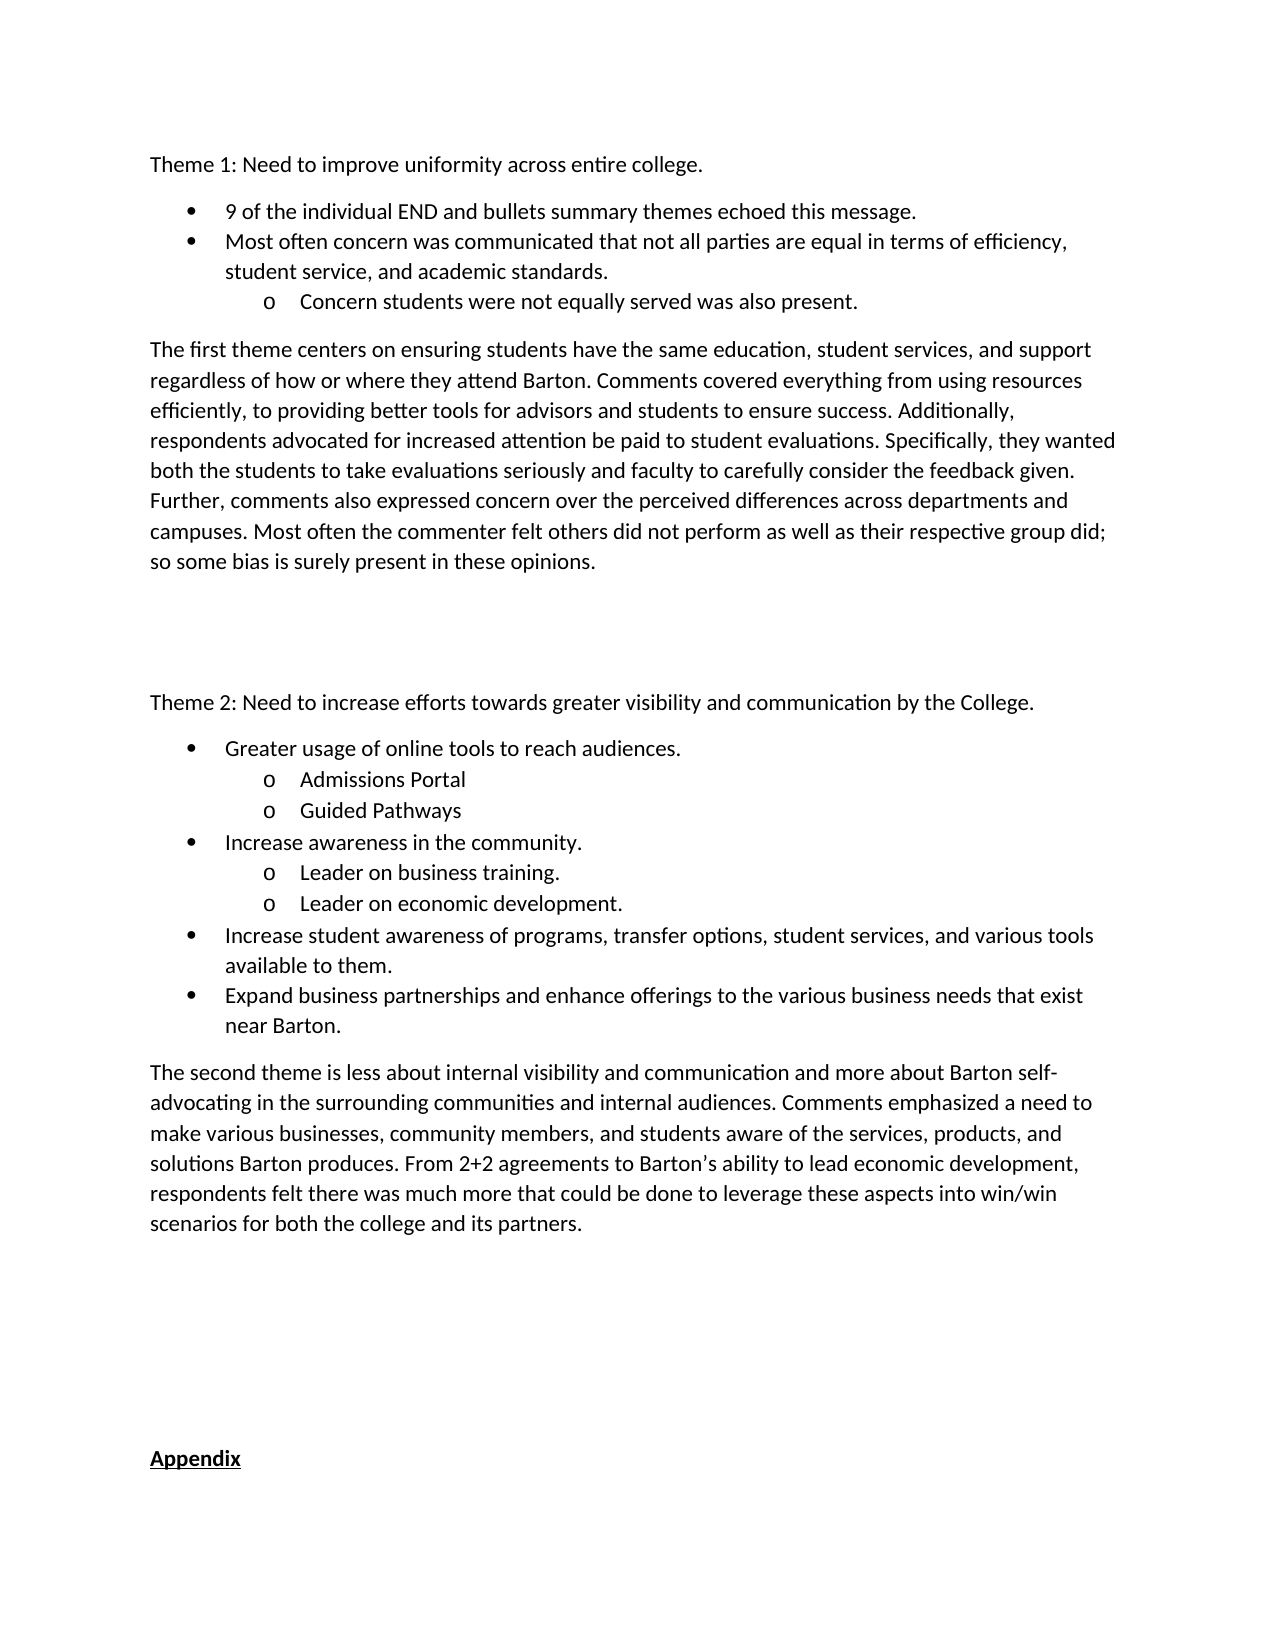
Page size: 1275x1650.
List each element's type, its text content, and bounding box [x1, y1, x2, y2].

list 9 of the individual END and bullets summary themes echoed this message. [187, 197, 1125, 225]
list Expand business partnerships and enhance offerings to the various business needs that exist near Barton. [187, 981, 1125, 1039]
text Theme 2: Need to increase efforts towards greater visibility and communication by the College. [150, 688, 1125, 716]
list Guided Pathways [262, 796, 1125, 825]
list Concern students were not equally served was also present. [262, 287, 1125, 317]
list Increase awareness in the community. [187, 828, 1125, 856]
text The first theme centers on ensuring students have the same education, student services, and support regardless of how or where they attend Barton. Comments covered everything from using resources efficiently, to providing better tools for advisors and students to ensure success. Additionally, respondents advocated for increased attention be paid to student evaluations. Specifically, they wanted both the students to take evaluations seriously and faculty to carefully consider the feedback given. Further, comments also expressed concern over the perceived differences across departments and campuses. Most often the commenter felt others did not perform as well as their respective group did; so some bias is surely present in these opinions. [150, 336, 1125, 575]
list Most often concern was communicated that not all parties are equal in terms of efficiency, student service, and academic standards. [187, 227, 1125, 285]
text Appendix [150, 1444, 1125, 1472]
list Leader on business training. [262, 858, 1125, 887]
text Theme 1: Need to improve uniformity across entire college. [150, 150, 1125, 178]
list Admissions Portal [262, 765, 1125, 794]
list Greater usage of online tools to reach audiences. [187, 734, 1125, 763]
text The second theme is less about internal visibility and communication and more about Barton self-advocating in the surrounding communities and internal audiences. Comments emphasized a need to make various businesses, community members, and students aware of the services, products, and solutions Barton produces. From 2+2 agreements to Barton’s ability to lead economic development, respondents felt there was much more that could be done to leverage these aspects into win/win scenarios for both the college and its partners. [150, 1058, 1125, 1237]
list Leader on economic development. [262, 889, 1125, 918]
list Increase student awareness of programs, transfer options, student services, and various tools available to them. [187, 921, 1125, 979]
